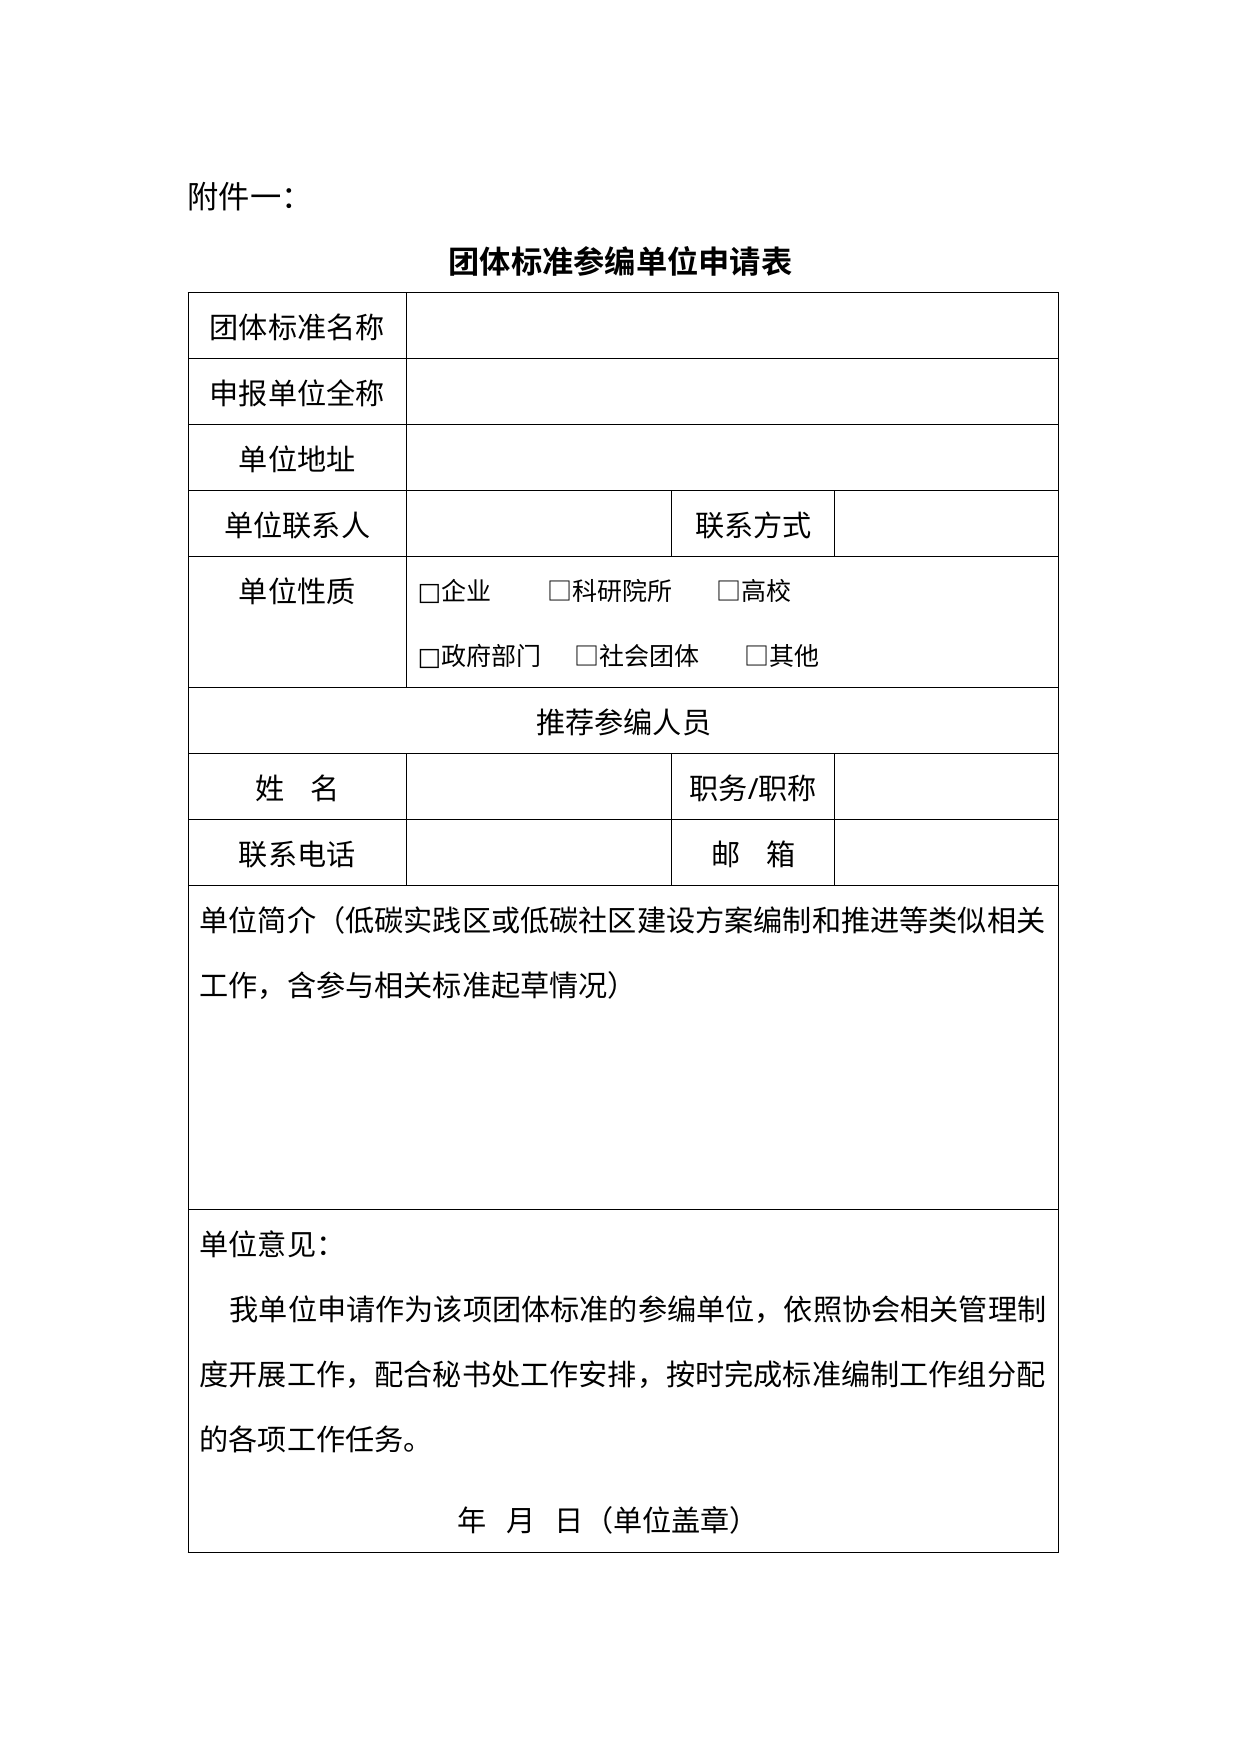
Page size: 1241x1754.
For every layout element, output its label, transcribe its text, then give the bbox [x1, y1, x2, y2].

table_cell 单位简介（低碳实践区或低碳社区建设方案编制和推进等类似相关工作，含参与相关标准起草情况） [189, 886, 1058, 1209]
table_cell 申报单位全称 [189, 359, 406, 424]
table_cell 单位意见： 我单位申请作为该项团体标准的参编单位，依照协会相关管理制度开展工作，配合秘书处工作安排，按时完成标准编制工作组分配的各项工作任务。 年 月 日（单位盖章） [189, 1210, 1058, 1552]
table_cell 单位联系人 [189, 491, 406, 556]
table_cell [835, 491, 1058, 556]
table_cell [407, 491, 671, 556]
table_cell [407, 359, 1058, 424]
table_header [407, 293, 1058, 358]
table_cell 单位地址 [189, 425, 406, 490]
table_cell 单位性质 [189, 557, 406, 687]
table_header 团体标准名称 [189, 293, 406, 358]
table_cell 邮 箱 [672, 820, 834, 885]
table_cell □企业 □科研院所 □高校 □政府部门 □社会团体 □其他 [407, 557, 1058, 687]
table_cell [835, 820, 1058, 885]
table_cell 推荐参编人员 [189, 688, 1058, 753]
table_cell [407, 425, 1058, 490]
table_cell 姓 名 [189, 754, 406, 819]
table_cell [835, 754, 1058, 819]
text 附件一： [187, 162, 1053, 227]
text 团体标准参编单位申请表 [187, 227, 1053, 292]
table_cell [407, 754, 671, 819]
table_cell 职务/职称 [672, 754, 834, 819]
table_cell 联系电话 [189, 820, 406, 885]
table_cell [407, 820, 671, 885]
table_cell 联系方式 [672, 491, 834, 556]
